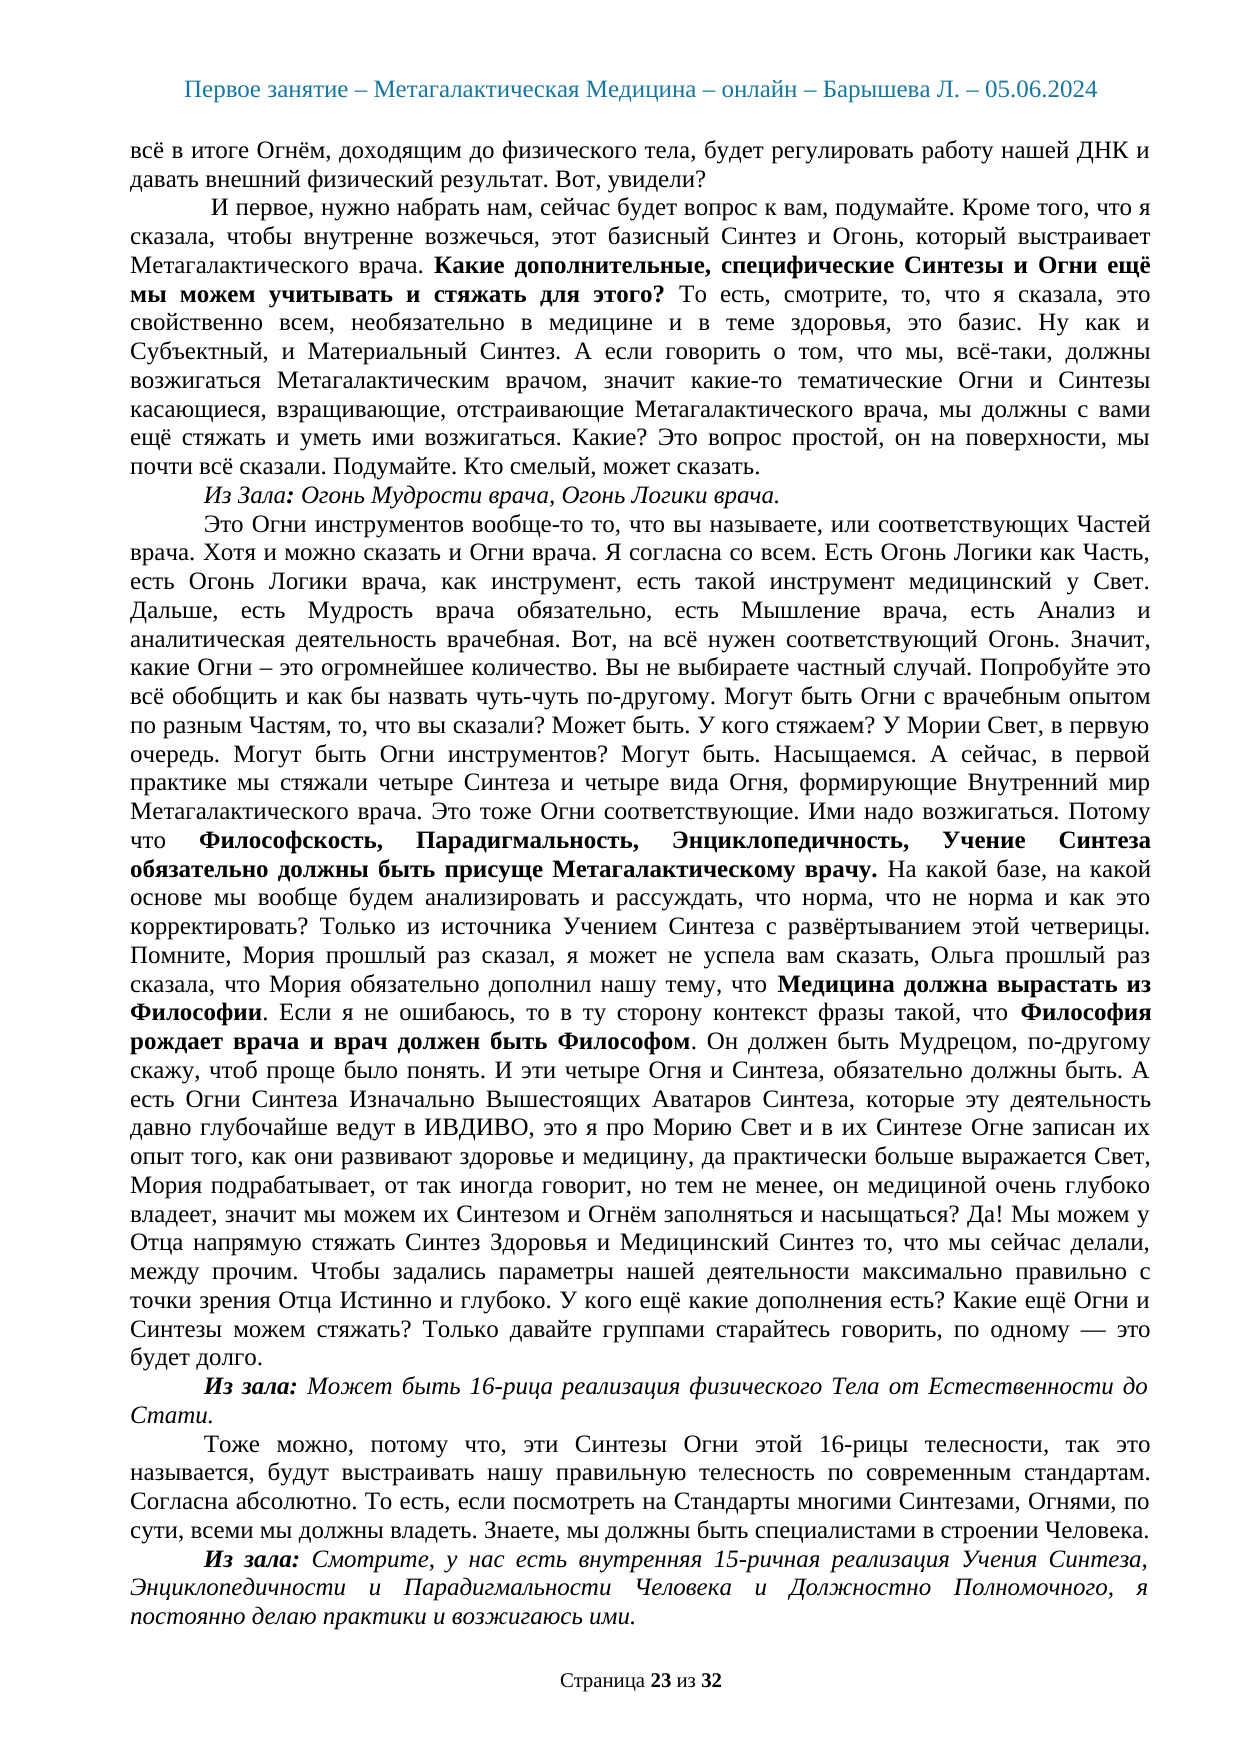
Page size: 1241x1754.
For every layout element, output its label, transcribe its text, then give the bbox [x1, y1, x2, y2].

text Из зала: Смотрите, у нас есть внутренняя 15-ричная реализация Учения Синтеза, Энциклопедичности и Парадигмальности Человека и Должностно Полномочного, я постоянно делаю практики и возжигаюсь ими. [130, 1544, 1152, 1630]
text Из Зала: Огонь Мудрости врача, Огонь Логики врача. [130, 480, 1152, 509]
text Тоже можно, потому что, эти Синтезы Огни этой 16-рицы телесности, так это называется, будут выстраивать нашу правильную телесность по современным стандартам. Согласна абсолютно. То есть, если посмотреть на Стандарты многими Синтезами, Огнями, по сути, всеми мы должны владеть. Знаете, мы должны быть специалистами в строении Человека. [130, 1429, 1152, 1544]
text И первое, нужно набрать нам, сейчас будет вопрос к вам, подумайте. Кроме того, что я сказала, чтобы внутренне возжечься, этот базисный Синтез и Огонь, который выстраивает Метагалактического врача. Какие дополнительные, специфические Синтезы и Огни ещё мы можем учитывать и стяжать для этого? То есть, смотрите, то, что я сказала, это свойственно всем, необязательно в медицине и в теме здоровья, это базис. Ну как и Субъектный, и Материальный Синтез. А если говорить о том, что мы, всё-таки, должны возжигаться Метагалактическим врачом, значит какие-то тематические Огни и Синтезы касающиеся, взращивающие, отстраивающие Метагалактического врача, мы должны с вами ещё стяжать и уметь ими возжигаться. Какие? Это вопрос простой, он на поверхности, мы почти всё сказали. Подумайте. Кто смелый, может сказать. [130, 192, 1152, 480]
text Это Огни инструментов вообще-то то, что вы называете, или соответствующих Частей врача. Хотя и можно сказать и Огни врача. Я согласна со всем. Есть Огонь Логики как Часть, есть Огонь Логики врача, как инструмент, есть такой инструмент медицинский у Свет. Дальше, есть Мудрость врача обязательно, есть Мышление врача, есть Анализ и аналитическая деятельность врачебная. Вот, на всё нужен соответствующий Огонь. Значит, какие Огни – это огромнейшее количество. Вы не выбираете частный случай. Попробуйте это всё обобщить и как бы назвать чуть-чуть по-другому. Могут быть Огни с врачебным опытом по разным Частям, то, что вы сказали? Может быть. У кого стяжаем? У Мории Свет, в первую очередь. Могут быть Огни инструментов? Могут быть. Насыщаемся. А сейчас, в первой практике мы стяжали четыре Синтеза и четыре вида Огня, формирующие Внутренний мир Метагалактического врача. Это тоже Огни соответствующие. Ими надо возжигаться. Потому что Философскость, Парадигмальность, Энциклопедичность, Учение Синтеза обязательно должны быть присуще Метагалактическому врачу. На какой базе, на какой основе мы вообще будем анализировать и рассуждать, что норма, что не норма и как это корректировать? Только из источника Учением Синтеза с развёртыванием этой четверицы. Помните, Мория прошлый раз сказал, я может не успела вам сказать, Ольга прошлый раз сказала, что Мория обязательно дополнил нашу тему, что Медицина должна вырастать из Философии. Если я не ошибаюсь, то в ту сторону контекст фразы такой, что Философия рождает врача и врач должен быть Философом. Он должен быть Мудрецом, по-другому скажу, чтоб проще было понять. И эти четыре Огня и Синтеза, обязательно должны быть. А есть Огни Синтеза Изначально Вышестоящих Аватаров Синтеза, которые эту деятельность давно глубочайше ведут в ИВДИВО, это я про Морию Свет и в их Синтезе Огне записан их опыт того, как они развивают здоровье и медицину, да практически больше выражается Свет, Мория подрабатывает, от так иногда говорит, но тем не менее, он медициной очень глубоко владеет, значит мы можем их Синтезом и Огнём заполняться и насыщаться? Да! Мы можем у Отца напрямую стяжать Синтез Здоровья и Медицинский Синтез то, что мы сейчас делали, между прочим. Чтобы задались параметры нашей деятельности максимально правильно с точки зрения Отца Истинно и глубоко. У кого ещё какие дополнения есть? Какие ещё Огни и Синтезы можем стяжать? Только давайте группами старайтесь говорить, по одному — это будет долго. [130, 509, 1152, 1371]
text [130, 135, 1152, 192]
text Из зала: Может быть 16-рица реализация физического Тела от Естественности до Стати. [130, 1371, 1152, 1429]
